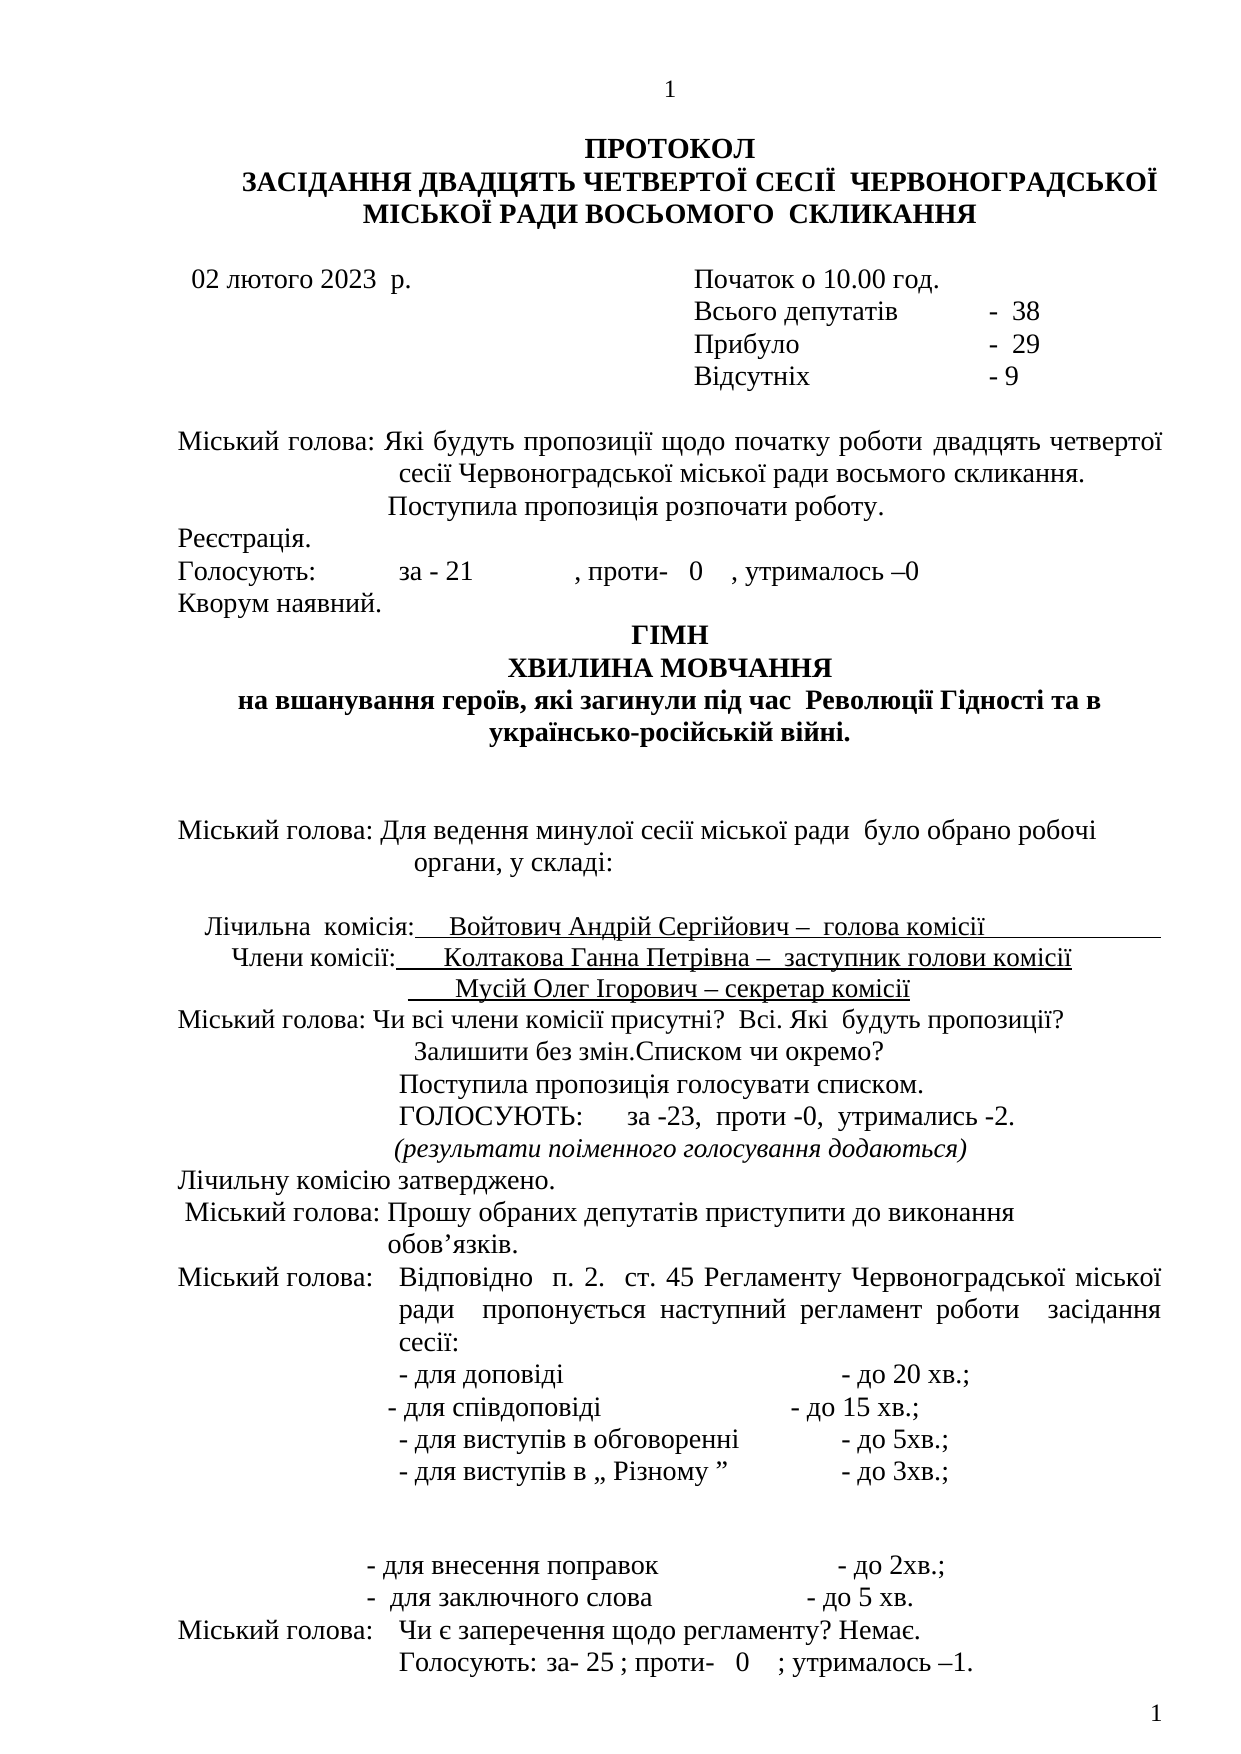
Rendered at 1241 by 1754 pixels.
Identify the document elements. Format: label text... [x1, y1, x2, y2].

text - для заключного слова - до 5 хв. [177, 1580, 1162, 1613]
text Голосують: за - 21 , проти- 0 , утрималось –0 [177, 553, 1162, 586]
text Поступила пропозиція голосувати списком. [177, 1067, 1162, 1099]
text Міський голова: Прошу обраних депутатів приступити до виконання [177, 1195, 1162, 1228]
text (результати поіменного голосування додаються) [177, 1132, 1165, 1163]
text ПРОТОКОЛ [177, 131, 1162, 165]
text Поступила пропозиція розпочати роботу. [177, 489, 1162, 521]
text Лічильну комісію затверджено. [177, 1163, 1162, 1195]
text - для внесення поправок - до 2хв.; [177, 1548, 1162, 1580]
text ЗАСІДАННЯ ДВАДЦЯТЬ ЧЕТВЕРТОЇ СЕСІЇ ЧЕРВОНОГРАДСЬКОЇ МІСЬКОЇ РАДИ ВОСЬОМОГО СКЛИКАННЯ [177, 165, 1162, 229]
text Всього депутатів - 38 [177, 294, 1162, 327]
text Міський голова: Чи є заперечення щодо регламенту? Немає. [177, 1613, 1162, 1645]
text ГІМН [177, 618, 1162, 651]
text Міський голова: Відповідно п. 2. ст. 45 Регламенту Червоноградської міської ради пропонується наступний регламент роботи засідання сесії: [177, 1260, 1162, 1357]
text Голосують: за- 25 ; проти- 0 ; утрималось –1. [177, 1645, 1162, 1677]
text обов’язків. [177, 1228, 1162, 1260]
text Міський голова: Які будуть пропозиції щодо початку роботи двадцять четвертої сесії Червоноградської міської ради восьмого скликання. [177, 424, 1162, 489]
text Мусій Олег Ігорович – секретар комісії [177, 972, 1162, 1003]
text - для співдоповіді - до 15 хв.; [177, 1389, 1162, 1422]
text на вшанування героїв, які загинули під час Революції Гідності та в українсько-російській війні. [177, 683, 1162, 748]
text ГОЛОСУЮТЬ: за -23, проти -0, утримались -2. [177, 1099, 1162, 1132]
text Кворум наявний. [177, 586, 1162, 618]
text ХВИЛИНА МОВЧАННЯ [177, 651, 1162, 683]
text Відсутніх - 9 [177, 359, 1162, 392]
text - для виступів в „ Різному ” - до 3хв.; [177, 1454, 1162, 1487]
text - для доповіді - до 20 хв.; [177, 1357, 1162, 1389]
text Члени комісії: Колтакова Ганна Петрівна – заступник голови комісії [177, 941, 1162, 972]
text Реєстрація. [177, 521, 1162, 553]
text Міський голова: Для ведення минулої сесії міської ради було обрано робочі органи, у складі: [177, 813, 1162, 877]
text Прибуло - 29 [177, 327, 1162, 359]
text 02 лютого 2023 р. Початок о 10.00 год. [177, 262, 1162, 294]
text Лічильна комісія: Войтович Андрій Сергійович – голова комісії [177, 910, 1162, 941]
text - для виступів в обговоренні - до 5хв.; [177, 1422, 1162, 1454]
text Міський голова: Чи всі члени комісії присутні? Всі. Які будуть пропозиції? Залишити без змін.Списком чи окремо? [177, 1003, 1162, 1067]
